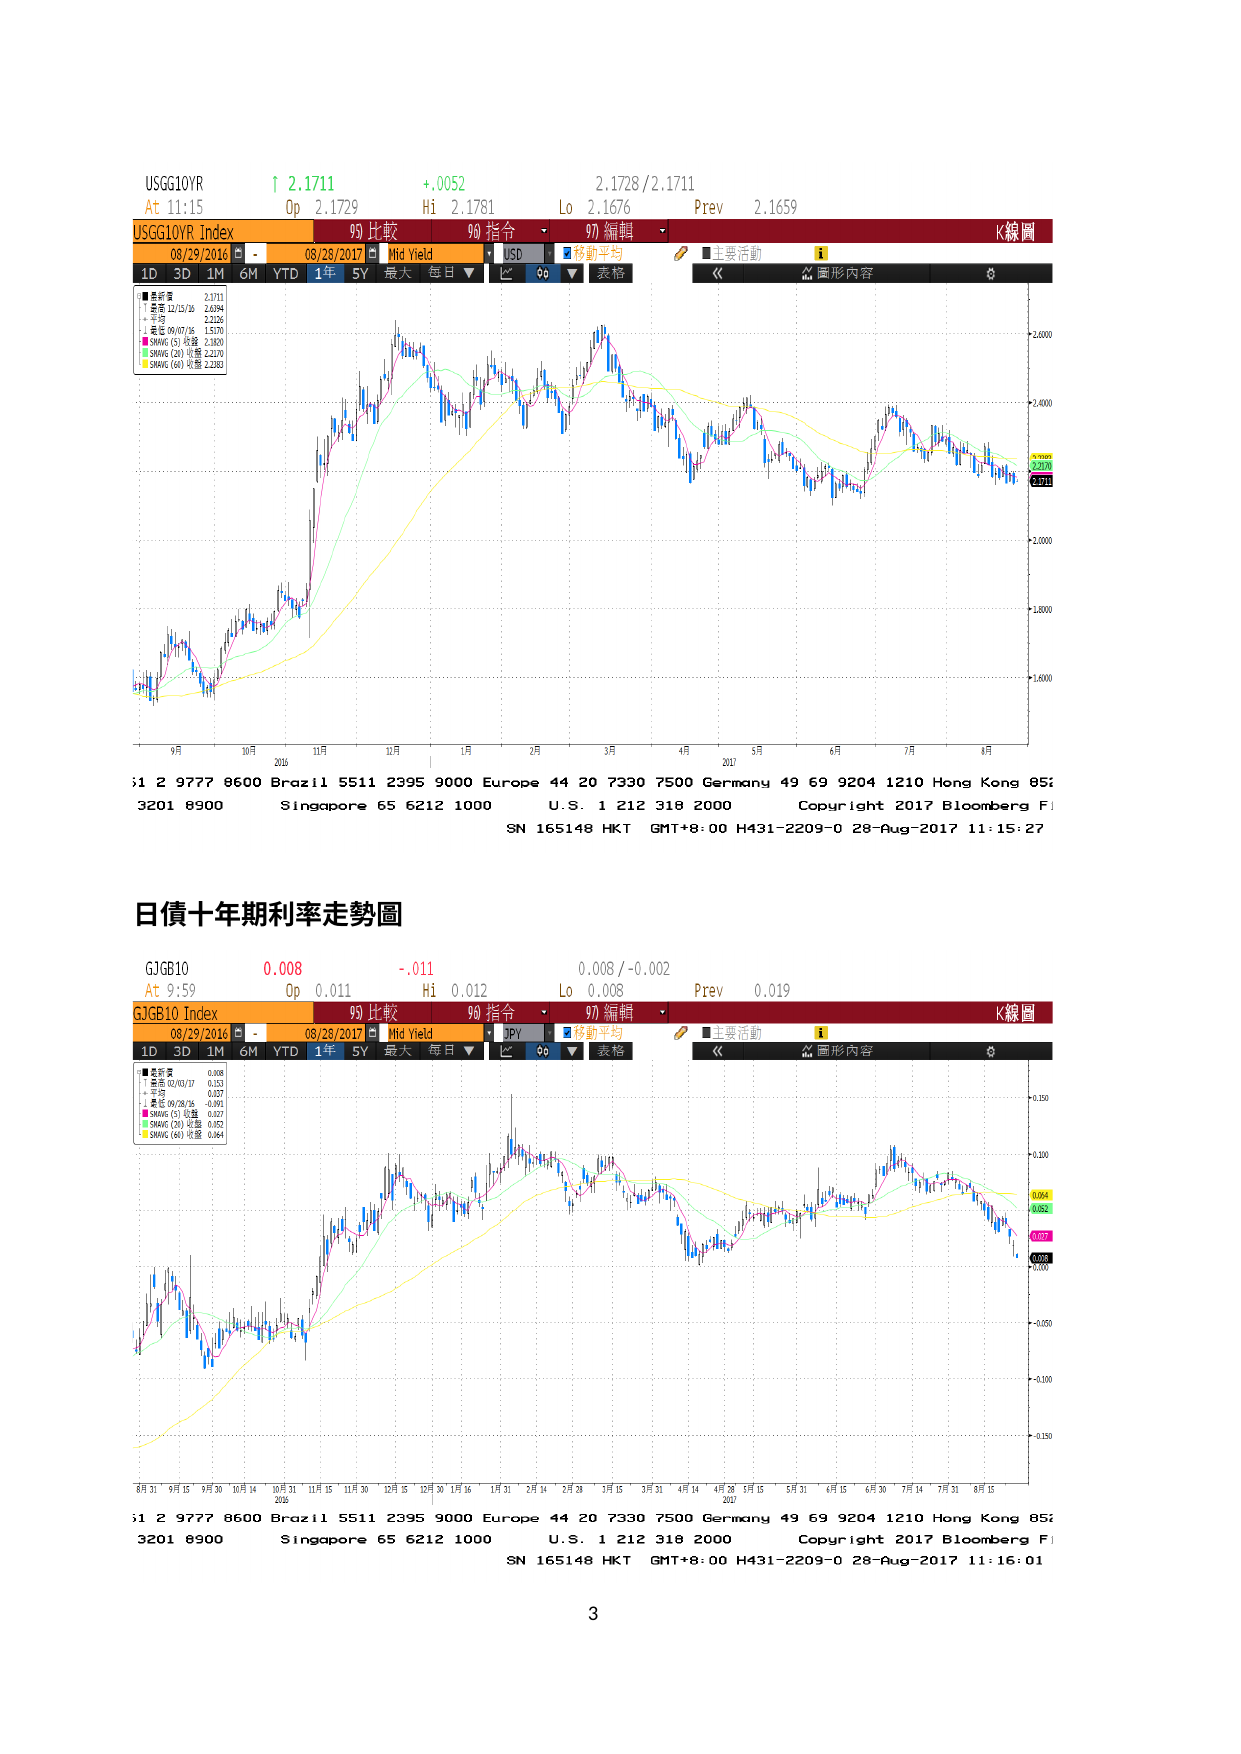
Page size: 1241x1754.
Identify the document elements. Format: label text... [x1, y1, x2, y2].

picture [132, 162, 1053, 853]
picture [132, 950, 1053, 1583]
text 日債十年期利率走勢圖 [133, 875, 1053, 950]
